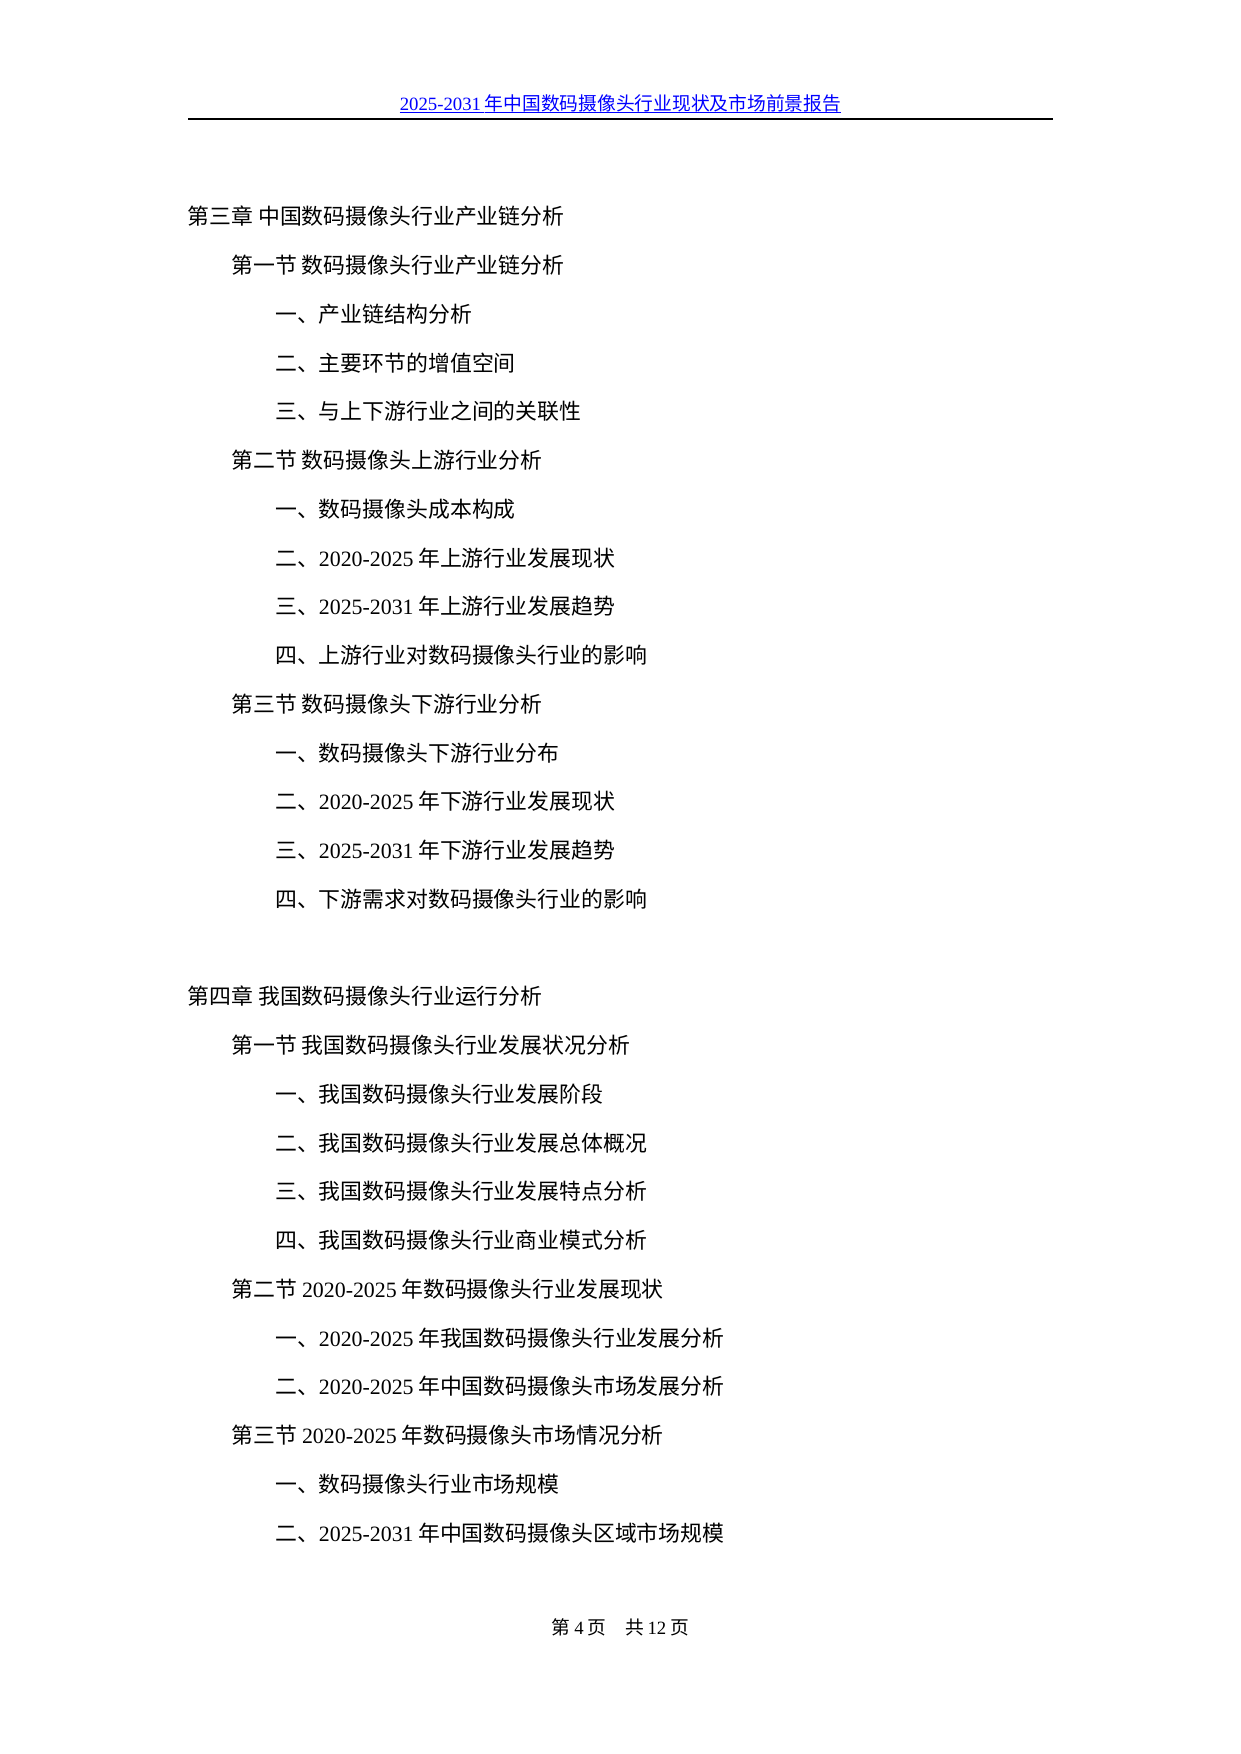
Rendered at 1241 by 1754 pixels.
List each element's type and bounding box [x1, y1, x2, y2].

text [187, 150, 1053, 1548]
